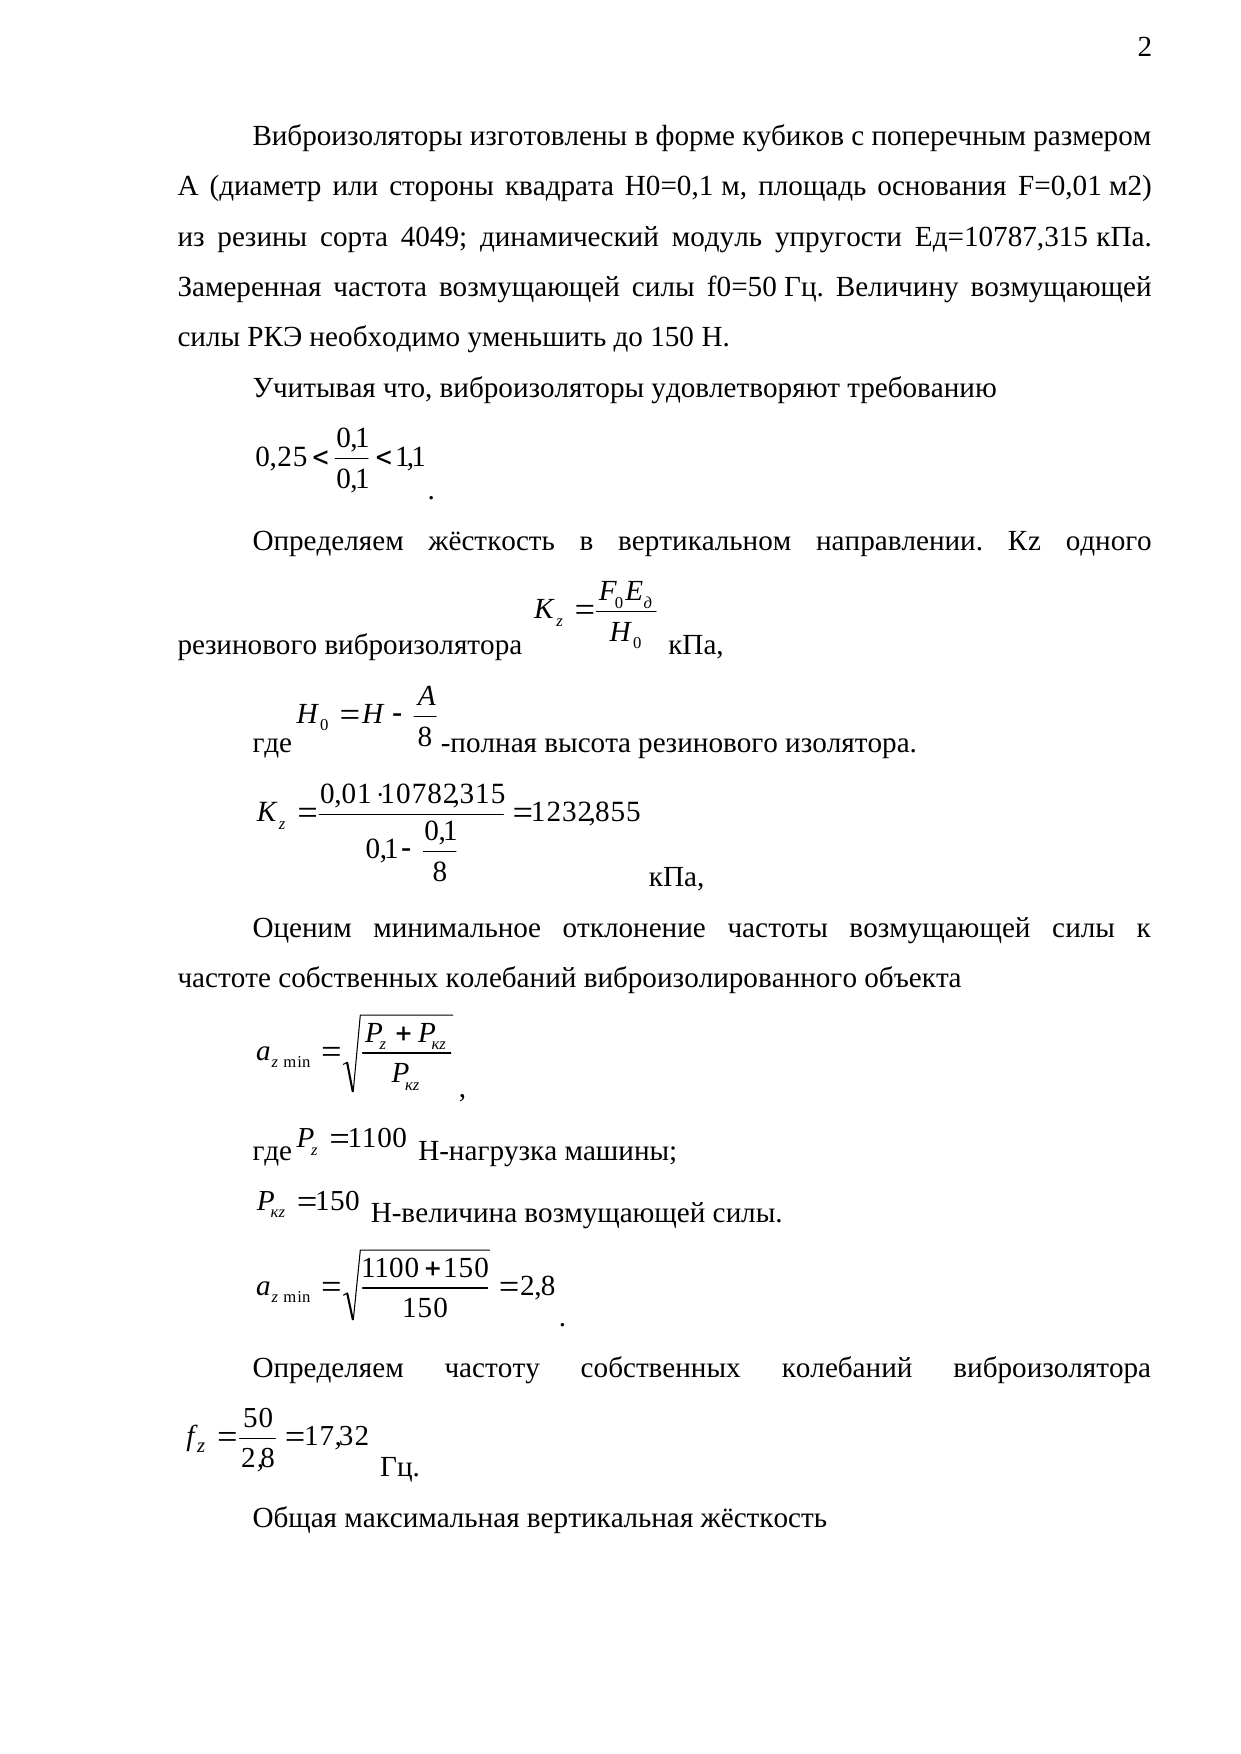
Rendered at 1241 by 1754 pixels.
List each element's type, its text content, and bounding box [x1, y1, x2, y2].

text . [177, 420, 1152, 506]
text где Н-нагрузка машины; [177, 1121, 1152, 1166]
text Учитывая что, виброизоляторы удовлетворяют требованию [177, 370, 1152, 403]
text Н-величина возмущающей силы. [177, 1183, 1152, 1228]
text Общая максимальная вертикальная жёсткость [177, 1500, 1152, 1533]
text Виброизоляторы изготовлены в форме кубиков с поперечным размером А (диаметр или стороны квадрата Н0=0,1 м, площадь основания F=0,01 м2) из резины сорта 4049; динамический модуль упругости Ед=10787,315 кПа. Замеренная частота возмущающей силы f0=50 Гц. Величину возмущающей силы РКЭ необходимо уменьшить до 150 Н. [177, 118, 1152, 353]
text , [177, 1010, 1152, 1104]
text Определяем частоту собственных колебаний виброизолятора Гц. [177, 1350, 1152, 1483]
text где-полная высота резинового изолятора. [177, 677, 1152, 759]
text Определяем жёсткость в вертикальном направлении. Кz одного резинового виброизолятора кПа, [177, 523, 1152, 661]
text кПа, [177, 776, 1152, 893]
text Оценим минимальное отклонение частоты возмущающей силы к частоте собственных колебаний виброизолированного объекта [177, 910, 1152, 993]
text . [177, 1245, 1152, 1333]
